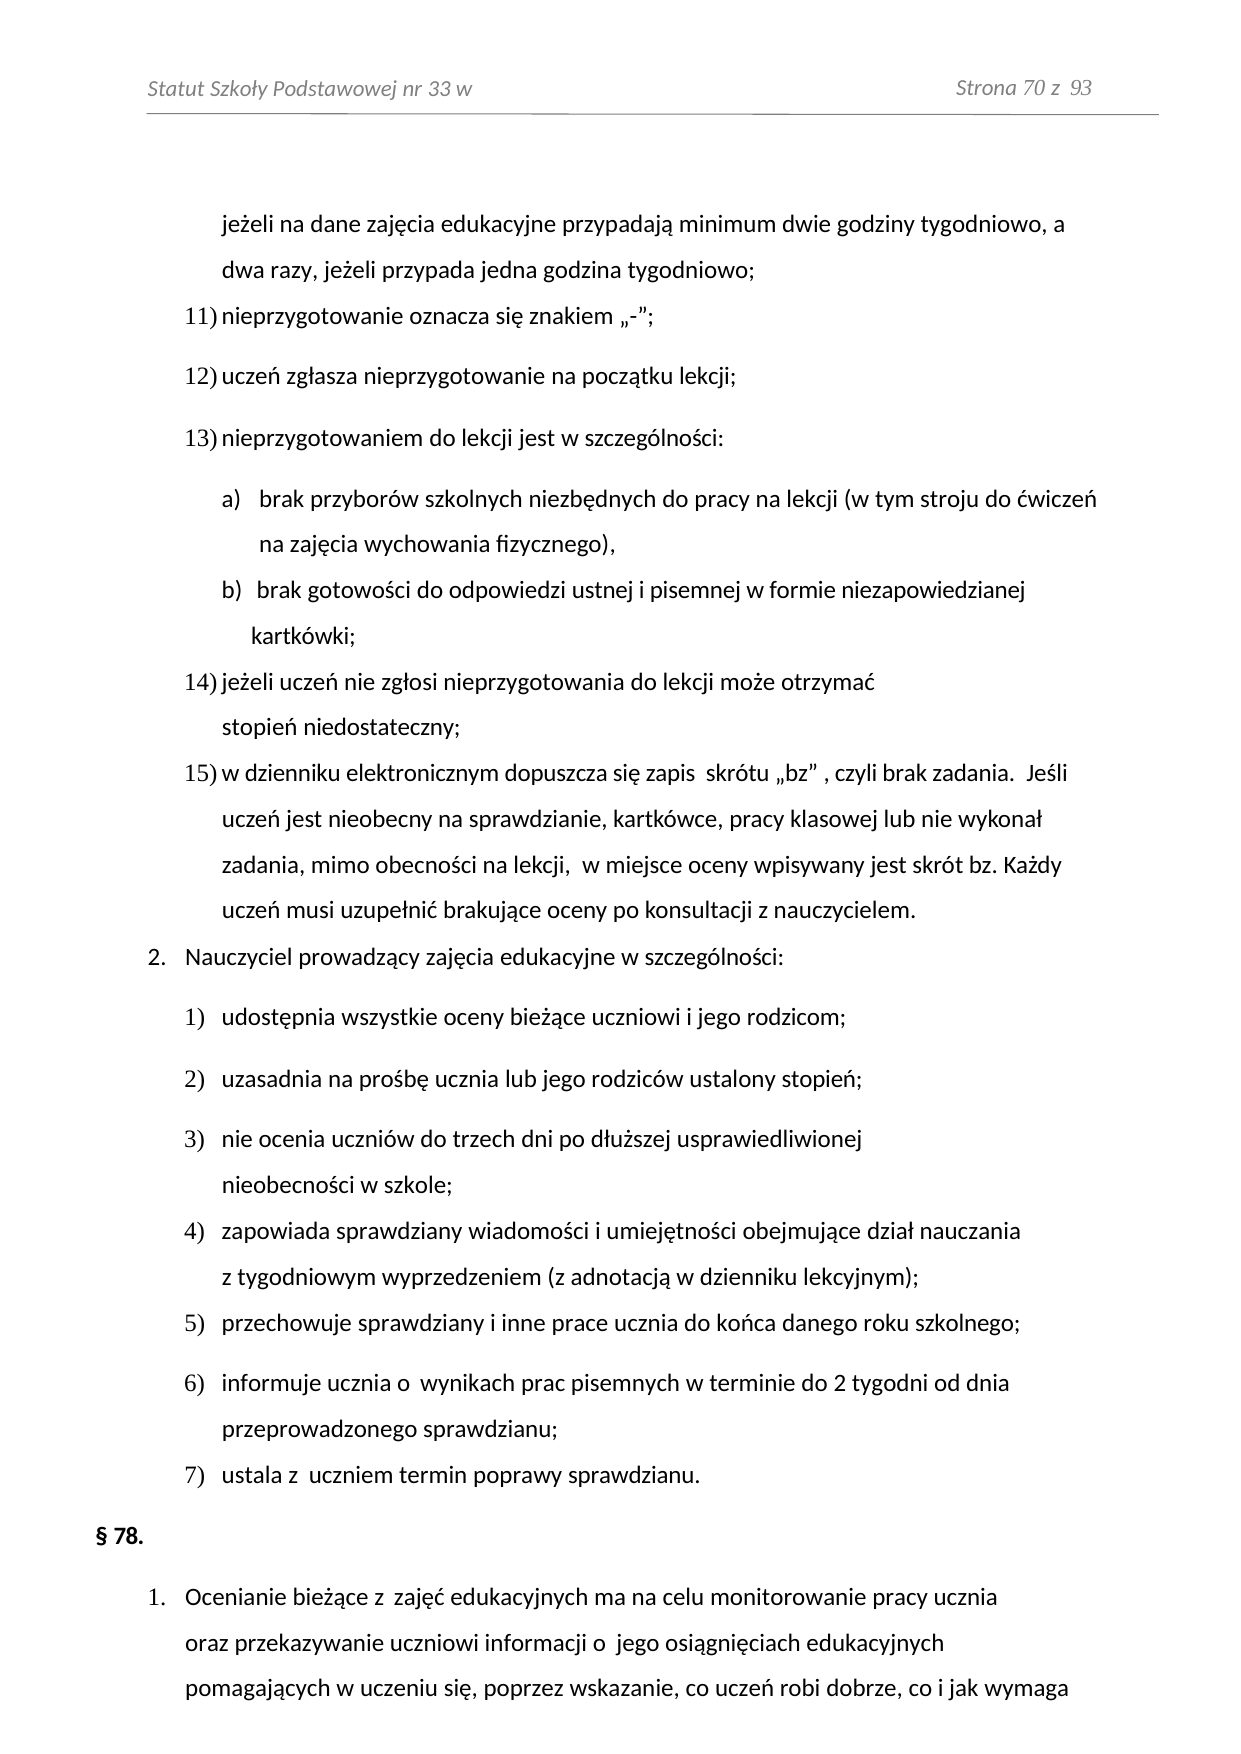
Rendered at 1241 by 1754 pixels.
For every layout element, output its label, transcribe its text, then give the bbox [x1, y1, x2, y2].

list udostępnia wszystkie oceny bieżące uczniowi i jego rodzicom; [184, 1002, 1107, 1032]
subtitle § 78. [95, 1520, 1107, 1551]
list Nauczyciel prowadzący zajęcia edukacyjne w szczególności: [147, 941, 1107, 971]
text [185, 1672, 1107, 1703]
list brak przyborów szkolnych niezbędnych do pracy na lekcji (w tym stroju do ćwiczeń na zajęcia wychowania fizycznego), [221, 483, 1107, 559]
list uzasadnia na prośbę ucznia lub jego rodziców ustalony stopień; [184, 1063, 1107, 1093]
list brak gotowości do odpowiedzi ustnej i pisemnej w formie niezapowiedzianej kartkówki; [221, 574, 1107, 651]
text jeżeli na dane zajęcia edukacyjne przypadają minimum dwie godziny tygodniowo, a dwa razy, jeżeli przypada jedna godzina tygodniowo; [222, 208, 1089, 284]
list nie ocenia uczniów do trzech dni po dłuższej usprawiedliwionej nieobecności w szkole; [184, 1123, 1001, 1200]
list ustala z uczniem termin poprawy sprawdzianu. [184, 1459, 1107, 1489]
list uczeń zgłasza nieprzygotowanie na początku lekcji; [184, 360, 1107, 391]
list informuje ucznia o wynikach prac pisemnych w terminie do 2 tygodni od dnia przeprowadzonego sprawdzianu; [184, 1368, 1012, 1444]
list nieprzygotowaniem do lekcji jest w szczególności: [184, 422, 1107, 452]
list zapowiada sprawdziany wiadomości i umiejętności obejmujące dział nauczania z tygodniowym wyprzedzeniem (z adnotacją w dzienniku lekcyjnym); [184, 1215, 1021, 1291]
list w dzienniku elektronicznym dopuszcza się zapis skrótu „bz” , czyli brak zadania. Jeśli uczeń jest nieobecny na sprawdzianie, kartkówce, pracy klasowej lub nie wykonał zadania, mimo obecności na lekcji, w miejsce oceny wpisywany jest skrót bz. Każdy uczeń musi uzupełnić brakujące oceny po konsultacji z nauczycielem. [184, 757, 1092, 925]
list przechowuje sprawdziany i inne prace ucznia do końca danego roku szkolnego; [184, 1307, 1107, 1337]
list jeżeli uczeń nie zgłosi nieprzygotowania do lekcji może otrzymać stopień niedostateczny; [184, 666, 956, 742]
list nieprzygotowanie oznacza się znakiem „-”; [184, 300, 1107, 330]
list Ocenianie bieżące z zajęć edukacyjnych ma na celu monitorowanie pracy ucznia oraz przekazywanie uczniowi informacji o jego osiągnięciach edukacyjnych [147, 1581, 999, 1657]
